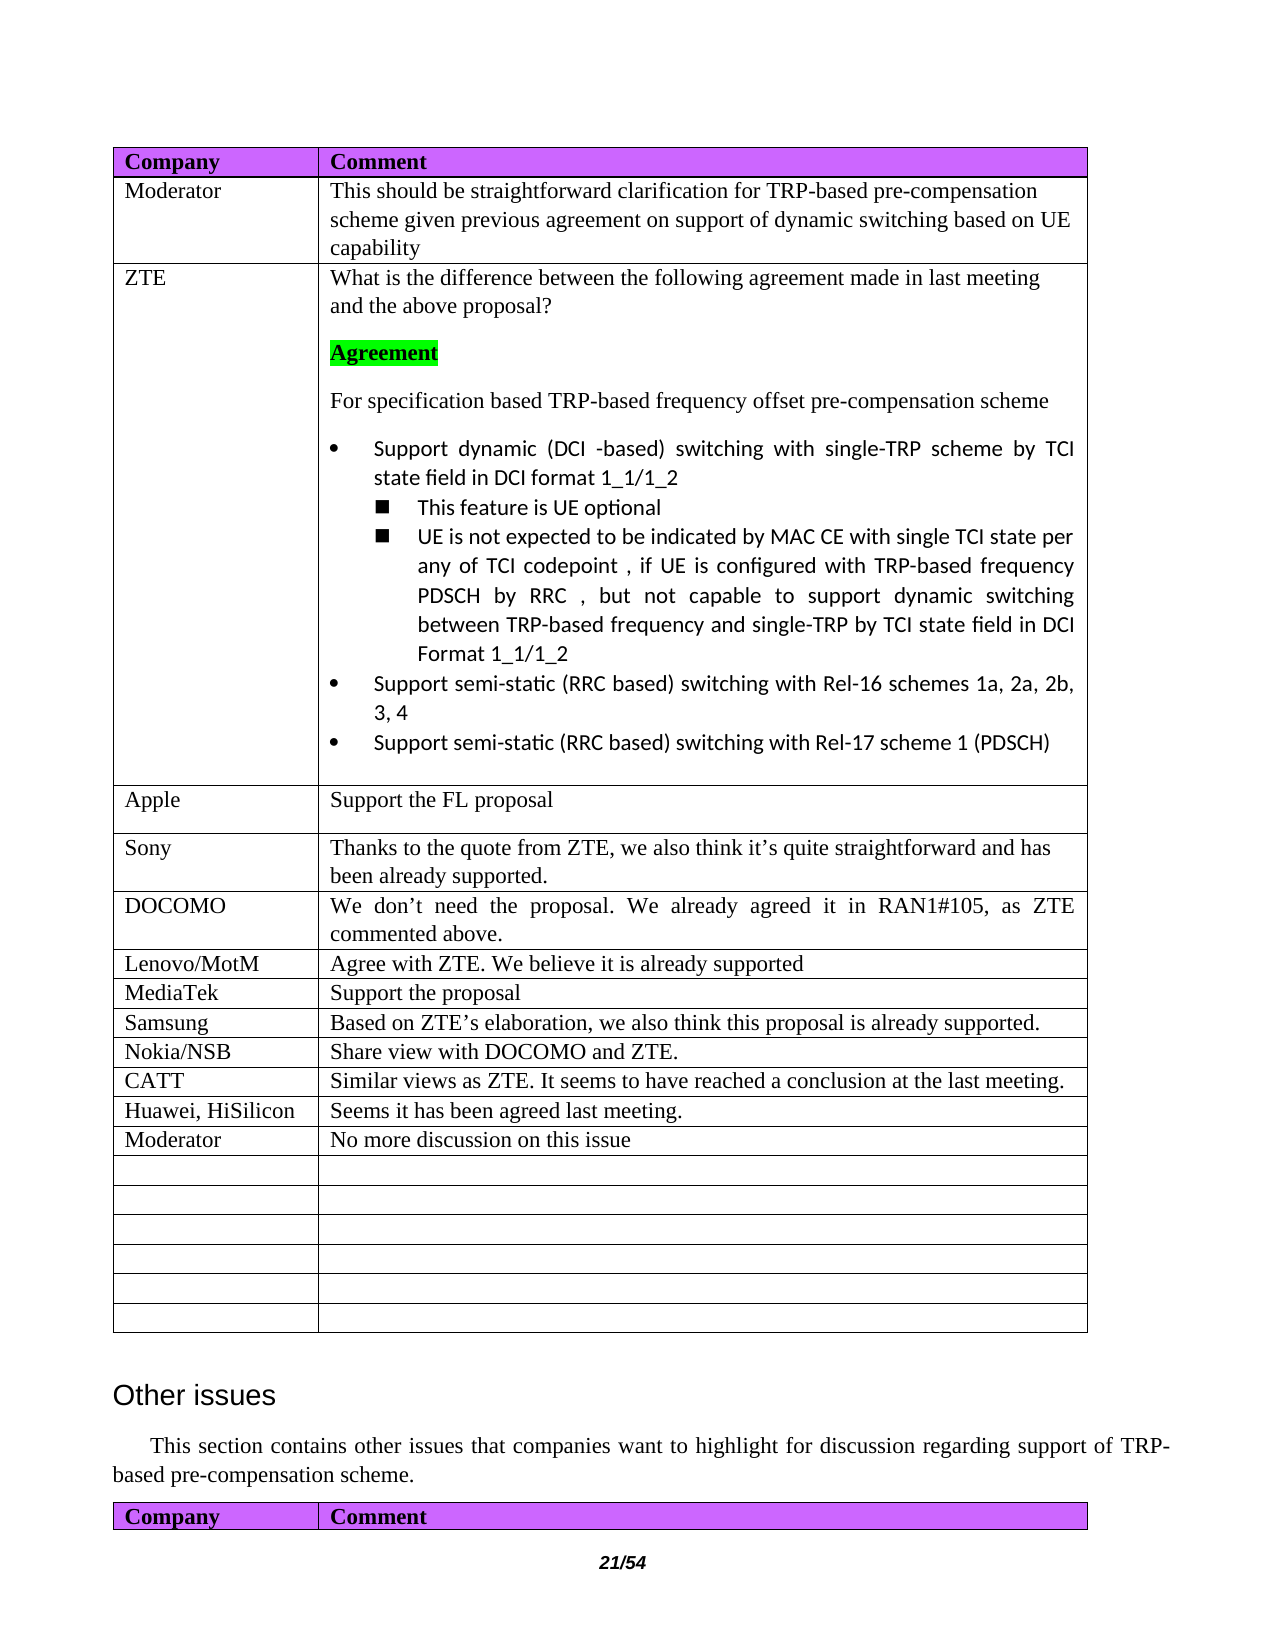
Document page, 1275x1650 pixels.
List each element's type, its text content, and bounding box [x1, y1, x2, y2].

text This section contains other issues that companies want to highlight for discussion regarding support of TRP-based pre-compensation scheme. [112, 1432, 1172, 1487]
table_cell [114, 1215, 318, 1243]
table_cell CATT [114, 1068, 318, 1096]
table_cell No more discussion on this issue [319, 1127, 1087, 1155]
table_cell [114, 1186, 318, 1214]
table_cell Support the proposal [319, 979, 1087, 1008]
table_cell Sony [114, 834, 318, 891]
table_cell Lenovo/MotM [114, 950, 318, 978]
table_header Comment [319, 1503, 1087, 1529]
table_cell Share view with DOCOMO and ZTE. [319, 1038, 1087, 1067]
table_cell Similar views as ZTE. It seems to have reached a conclusion at the last meeting. [319, 1068, 1087, 1096]
table_cell [114, 1304, 318, 1332]
table_cell [114, 1274, 318, 1302]
table_cell [319, 1215, 1087, 1243]
table_header Company [114, 1503, 318, 1529]
table_cell MediaTek [114, 979, 318, 1008]
table_cell Based on ZTE’s elaboration, we also think this proposal is already supported. [319, 1009, 1087, 1037]
table_cell We don’t need the proposal. We already agreed it in RAN1#105, as ZTE commented above. [319, 892, 1087, 949]
table_cell Agree with ZTE. We believe it is already supported [319, 950, 1087, 978]
table_cell [319, 1274, 1087, 1302]
table_cell Thanks to the quote from ZTE, we also think it’s quite straightforward and has been already supported. [319, 834, 1087, 891]
table_cell Seems it has been agreed last meeting. [319, 1097, 1087, 1126]
table_header Comment [319, 148, 1087, 176]
table_cell [114, 1245, 318, 1273]
table_cell Huawei, HiSilicon [114, 1097, 318, 1126]
table_cell What is the difference between the following agreement made in last meeting and the above proposal? Agreement For specification based TRP-based frequency offset pre-compensation scheme Support dynamic (DCI -based) switching with single-TRP scheme by TCI state field in DCI format 1_1/1_2 This feature is UE optional UE is not expected to be indicated by MAC CE with single TCI state per any of TCI codepoint , if UE is configured with TRP-based frequency PDSCH by RRC , but not capable to support dynamic switching between TRP-based frequency and single-TRP by TCI state field in DCI Format 1_1/1_2 Support semi-static (RRC based) switching with Rel-16 schemes 1a, 2a, 2b, 3, 4 Support semi-static (RRC based) switching with Rel-17 scheme 1 (PDSCH) [319, 264, 1087, 784]
table_cell This should be straightforward clarification for TRP-based pre-compensation scheme given previous agreement on support of dynamic switching based on UE capability [319, 178, 1087, 263]
table_cell [114, 1156, 318, 1184]
table_cell ZTE [114, 264, 318, 784]
table_cell [319, 1156, 1087, 1184]
table_cell Apple [114, 786, 318, 833]
table_header Company [114, 148, 318, 176]
table_cell Nokia/NSB [114, 1038, 318, 1067]
table_cell [319, 1245, 1087, 1273]
table_cell Moderator [114, 178, 318, 263]
table_cell [319, 1186, 1087, 1214]
table_cell Support the FL proposal [319, 786, 1087, 833]
table_cell DOCOMO [114, 892, 318, 949]
table_cell Moderator [114, 1127, 318, 1155]
subtitle Other issues [112, 1378, 1172, 1411]
table_cell Samsung [114, 1009, 318, 1037]
table_cell [319, 1304, 1087, 1332]
